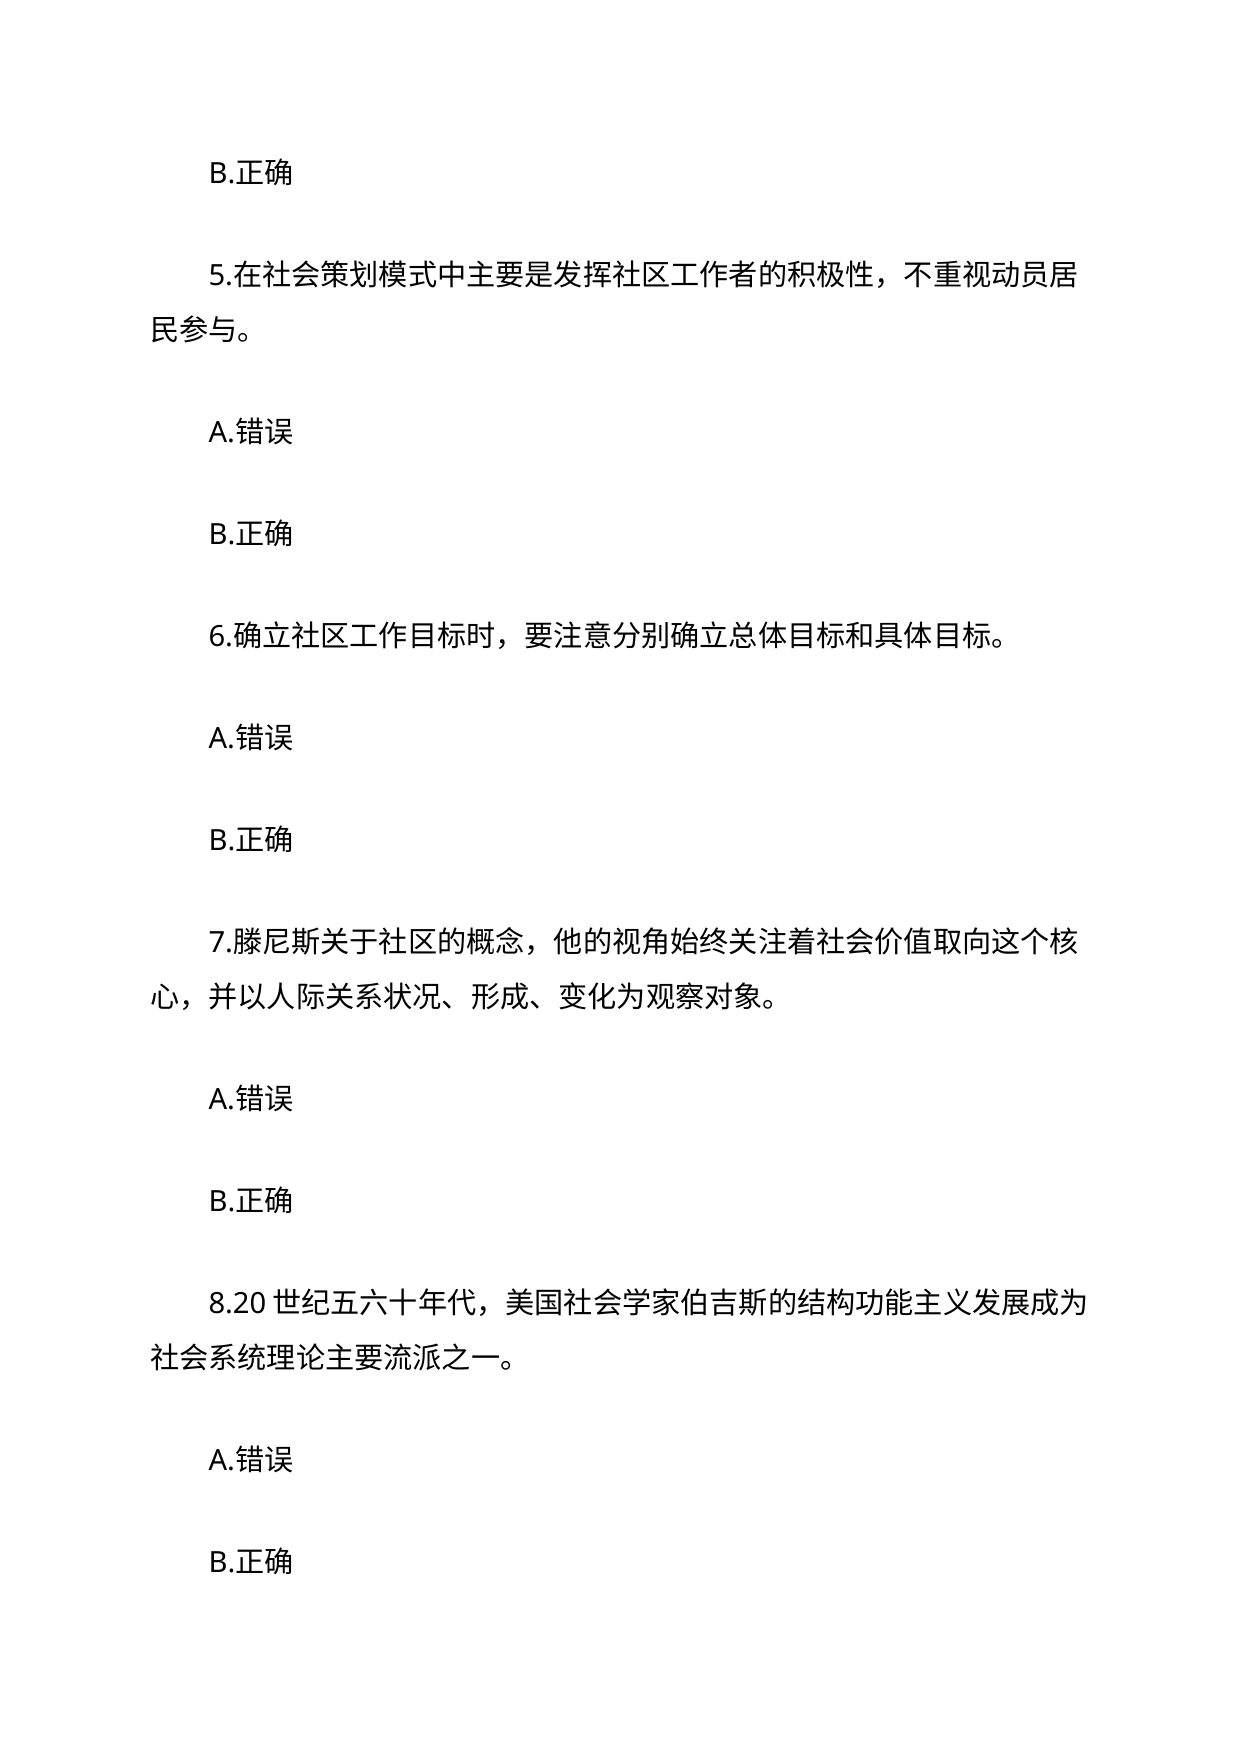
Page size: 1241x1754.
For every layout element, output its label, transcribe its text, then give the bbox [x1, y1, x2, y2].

text 6.确立社区工作目标时，要注意分别确立总体目标和具体目标。 [150, 613, 1090, 655]
text B.正确 [150, 817, 1090, 859]
text 5.在社会策划模式中主要是发挥社区工作者的积极性，不重视动员居民参与。 [150, 252, 1090, 349]
text A.错误 [150, 409, 1090, 451]
text B.正确 [150, 1538, 1090, 1581]
text A.错误 [150, 715, 1090, 757]
text 7.滕尼斯关于社区的概念，他的视角始终关注着社会价值取向这个核心，并以人际关系状况、形成、变化为观察对象。 [150, 919, 1090, 1016]
text B.正确 [150, 511, 1090, 553]
text A.错误 [150, 1436, 1090, 1478]
text B.正确 [150, 1177, 1090, 1220]
text A.错误 [150, 1075, 1090, 1118]
text B.正确 [150, 150, 1090, 192]
text 8.20世纪五六十年代，美国社会学家伯吉斯的结构功能主义发展成为社会系统理论主要流派之一。 [150, 1279, 1090, 1377]
